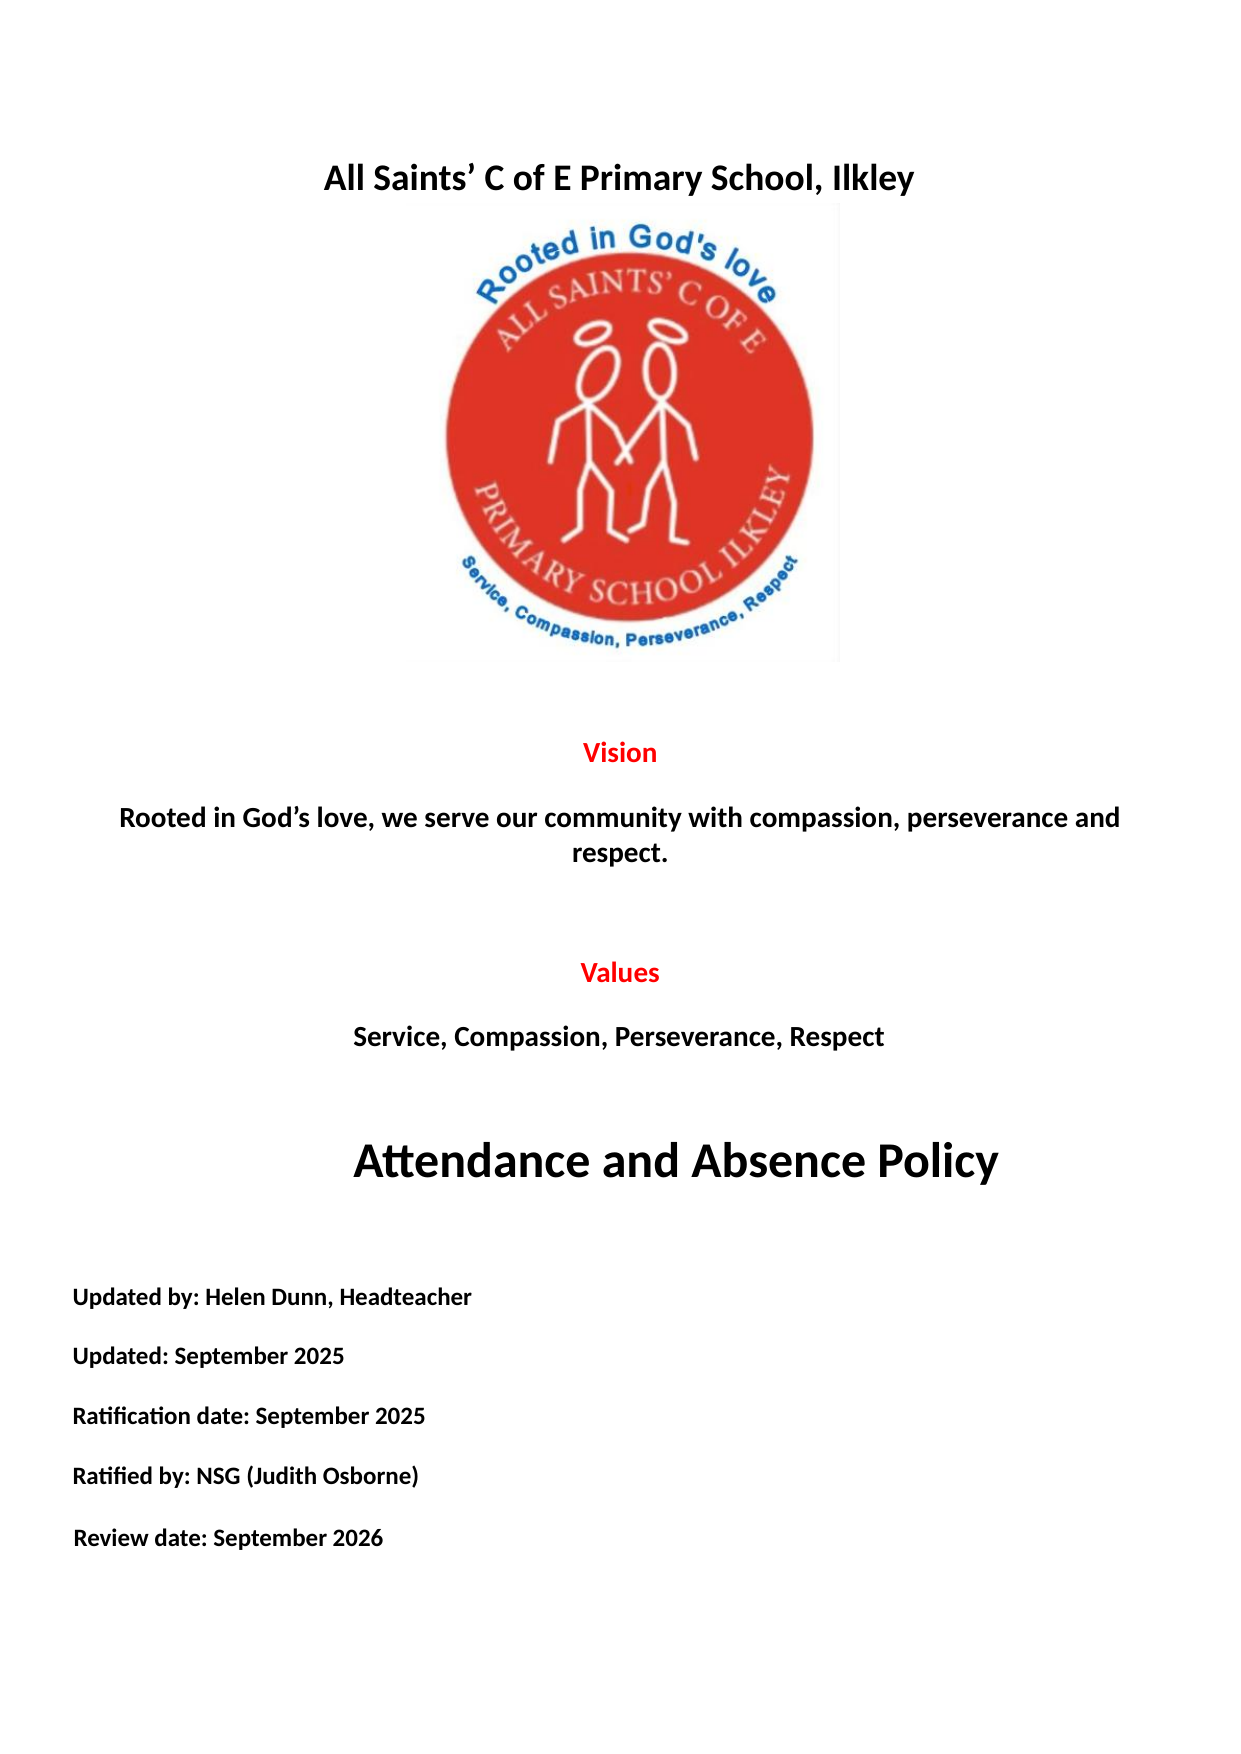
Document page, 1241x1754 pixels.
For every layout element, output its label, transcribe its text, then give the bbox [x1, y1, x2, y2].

picture [406, 203, 841, 662]
text Vision [74, 734, 1167, 770]
text Values [74, 954, 1166, 989]
text Updated by: Helen Dunn, Headteacher [72, 1281, 503, 1311]
text All Saints’ C of E Primary School, Ilkley [324, 154, 1167, 200]
text Ratification date: September 2025 [72, 1400, 503, 1431]
text Rooted in God’s love, we serve our community with compassion, perseverance and respect. [74, 799, 1167, 869]
text Updated: September 2025 [72, 1340, 503, 1371]
text Attendance and Absence Policy [224, 1129, 1167, 1190]
text Service, Compassion, Perseverance, Respect [224, 1018, 1167, 1054]
text Ratified by: NSG (Judith Osborne) Review date: September 2026 [72, 1460, 503, 1555]
